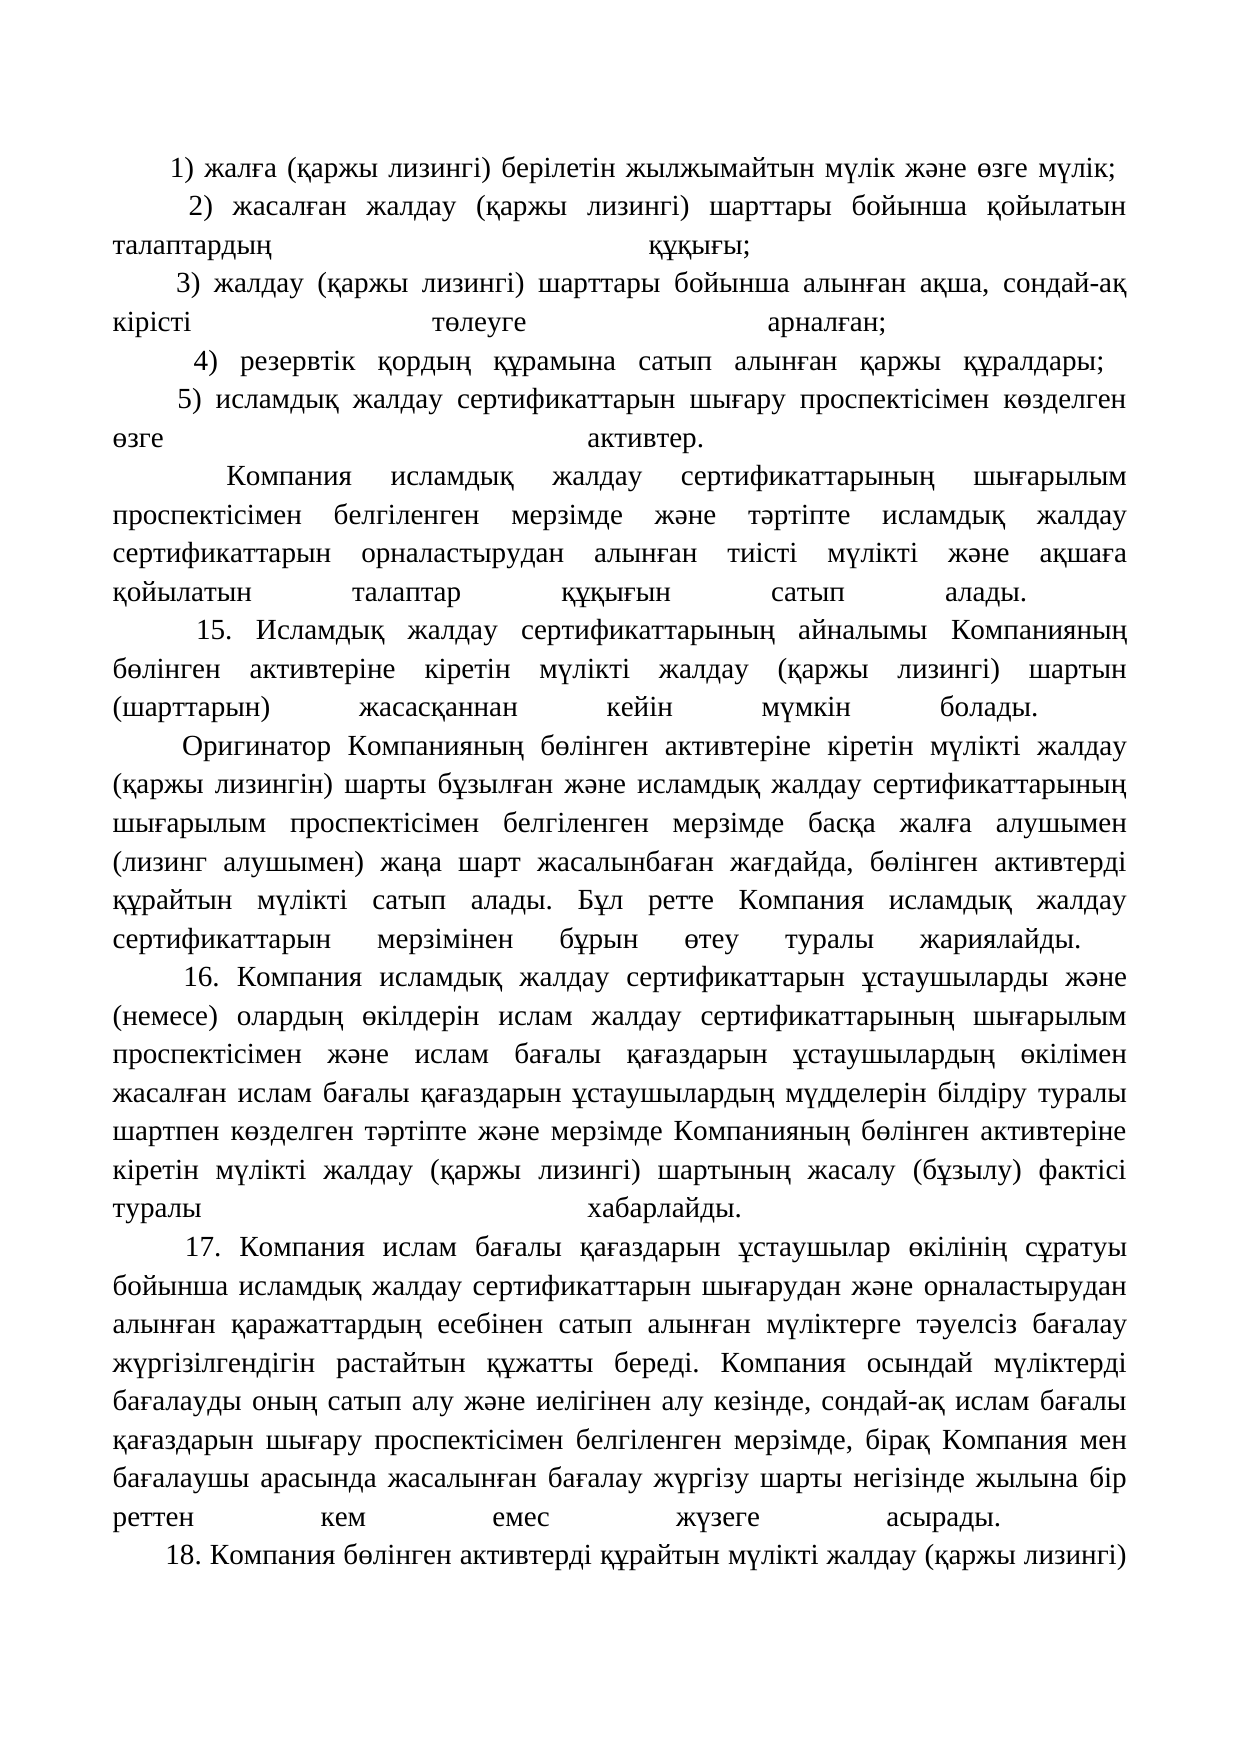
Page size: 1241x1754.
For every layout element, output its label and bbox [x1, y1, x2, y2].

text [112, 150, 1128, 1571]
